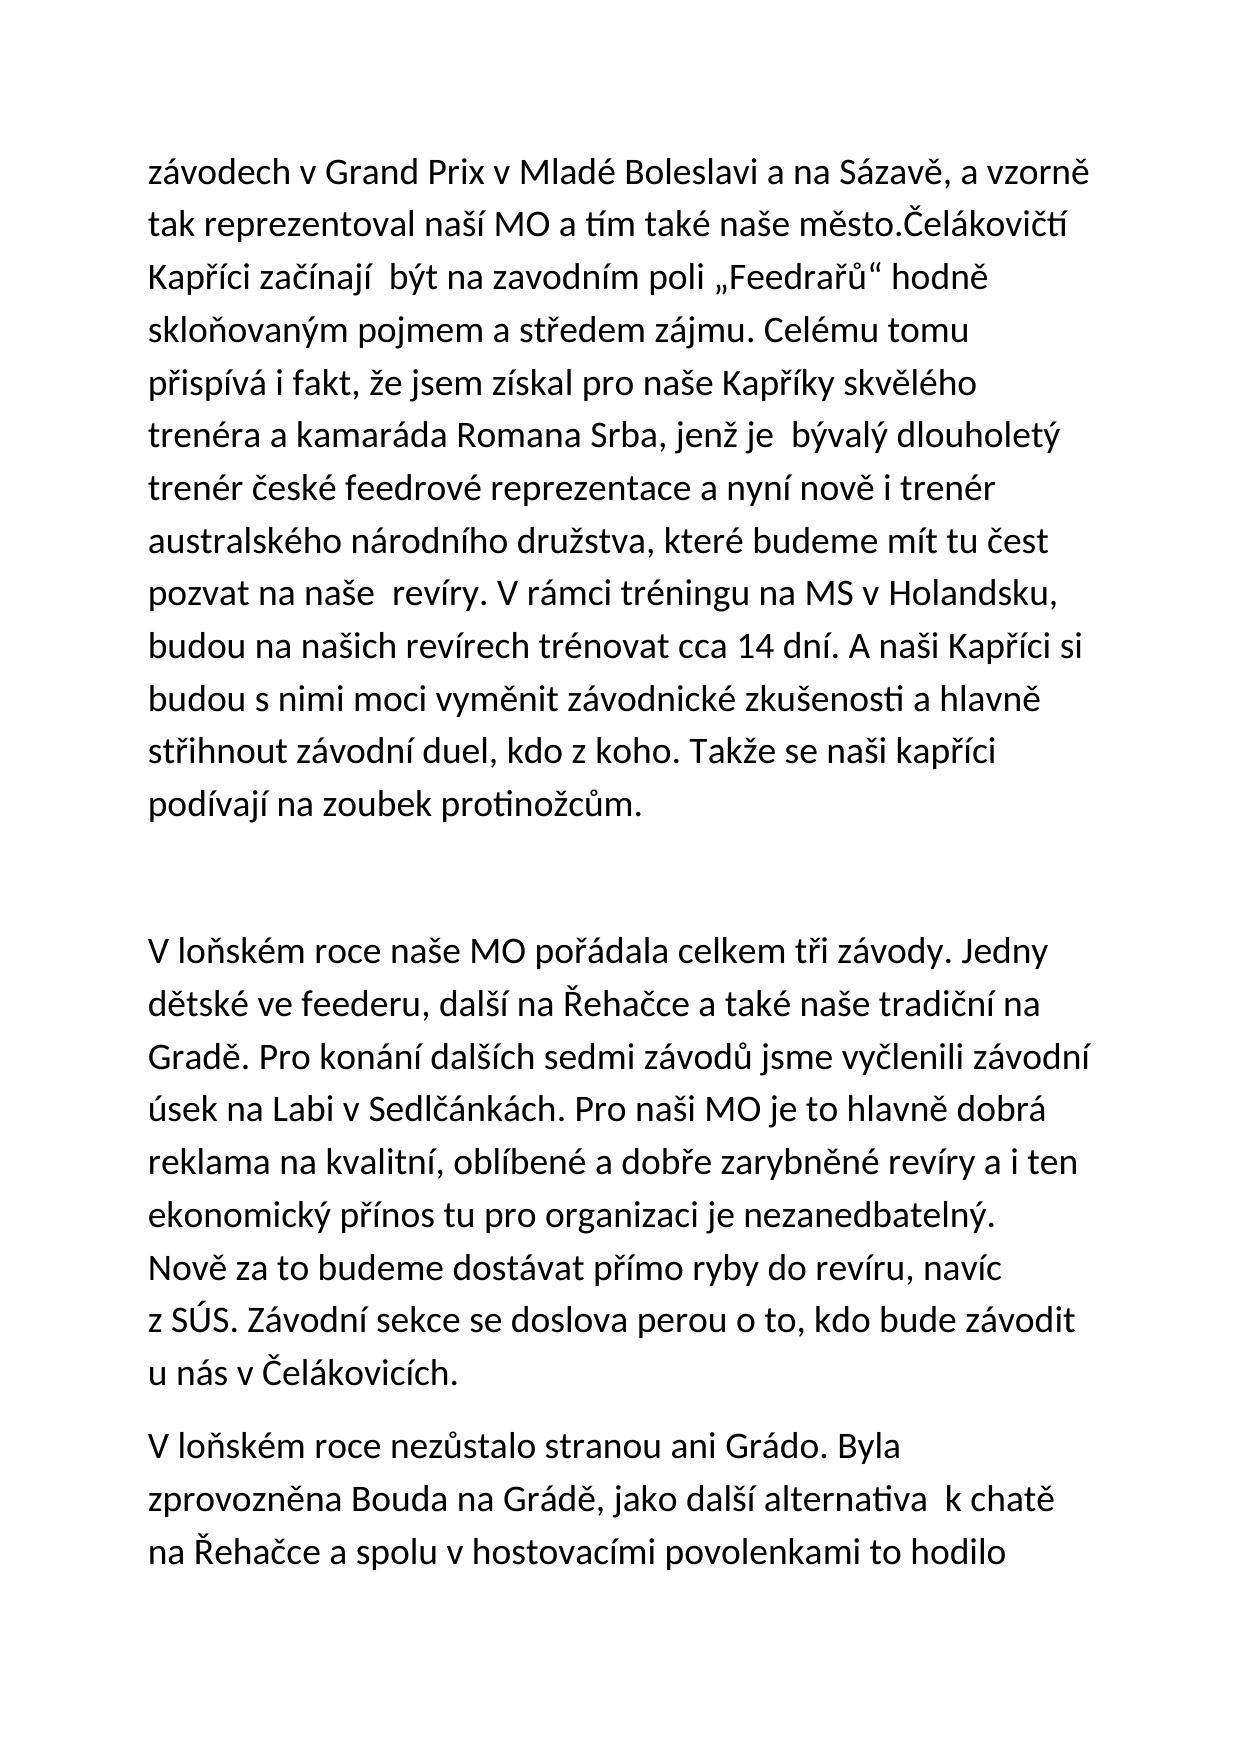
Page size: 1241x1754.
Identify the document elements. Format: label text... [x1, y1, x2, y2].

text V loňském roce naše MO pořádala celkem tři závody. Jedny dětské ve feederu, další na Řehačce a také naše tradiční na Gradě. Pro konání dalších sedmi závodů jsme vyčlenili závodní úsek na Labi v Sedlčánkách. Pro naši MO je to hlavně dobrá reklama na kvalitní, oblíbené a dobře zarybněné revíry a i ten ekonomický přínos tu pro organizaci je nezanedbatelný. Nově za to budeme dostávat přímo ryby do revíru, navíc z SÚS. Závodní sekce se doslova perou o to, kdo bude závodit u nás v Čelákovicích. [148, 927, 1093, 1395]
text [148, 148, 1093, 826]
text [148, 1422, 1093, 1574]
